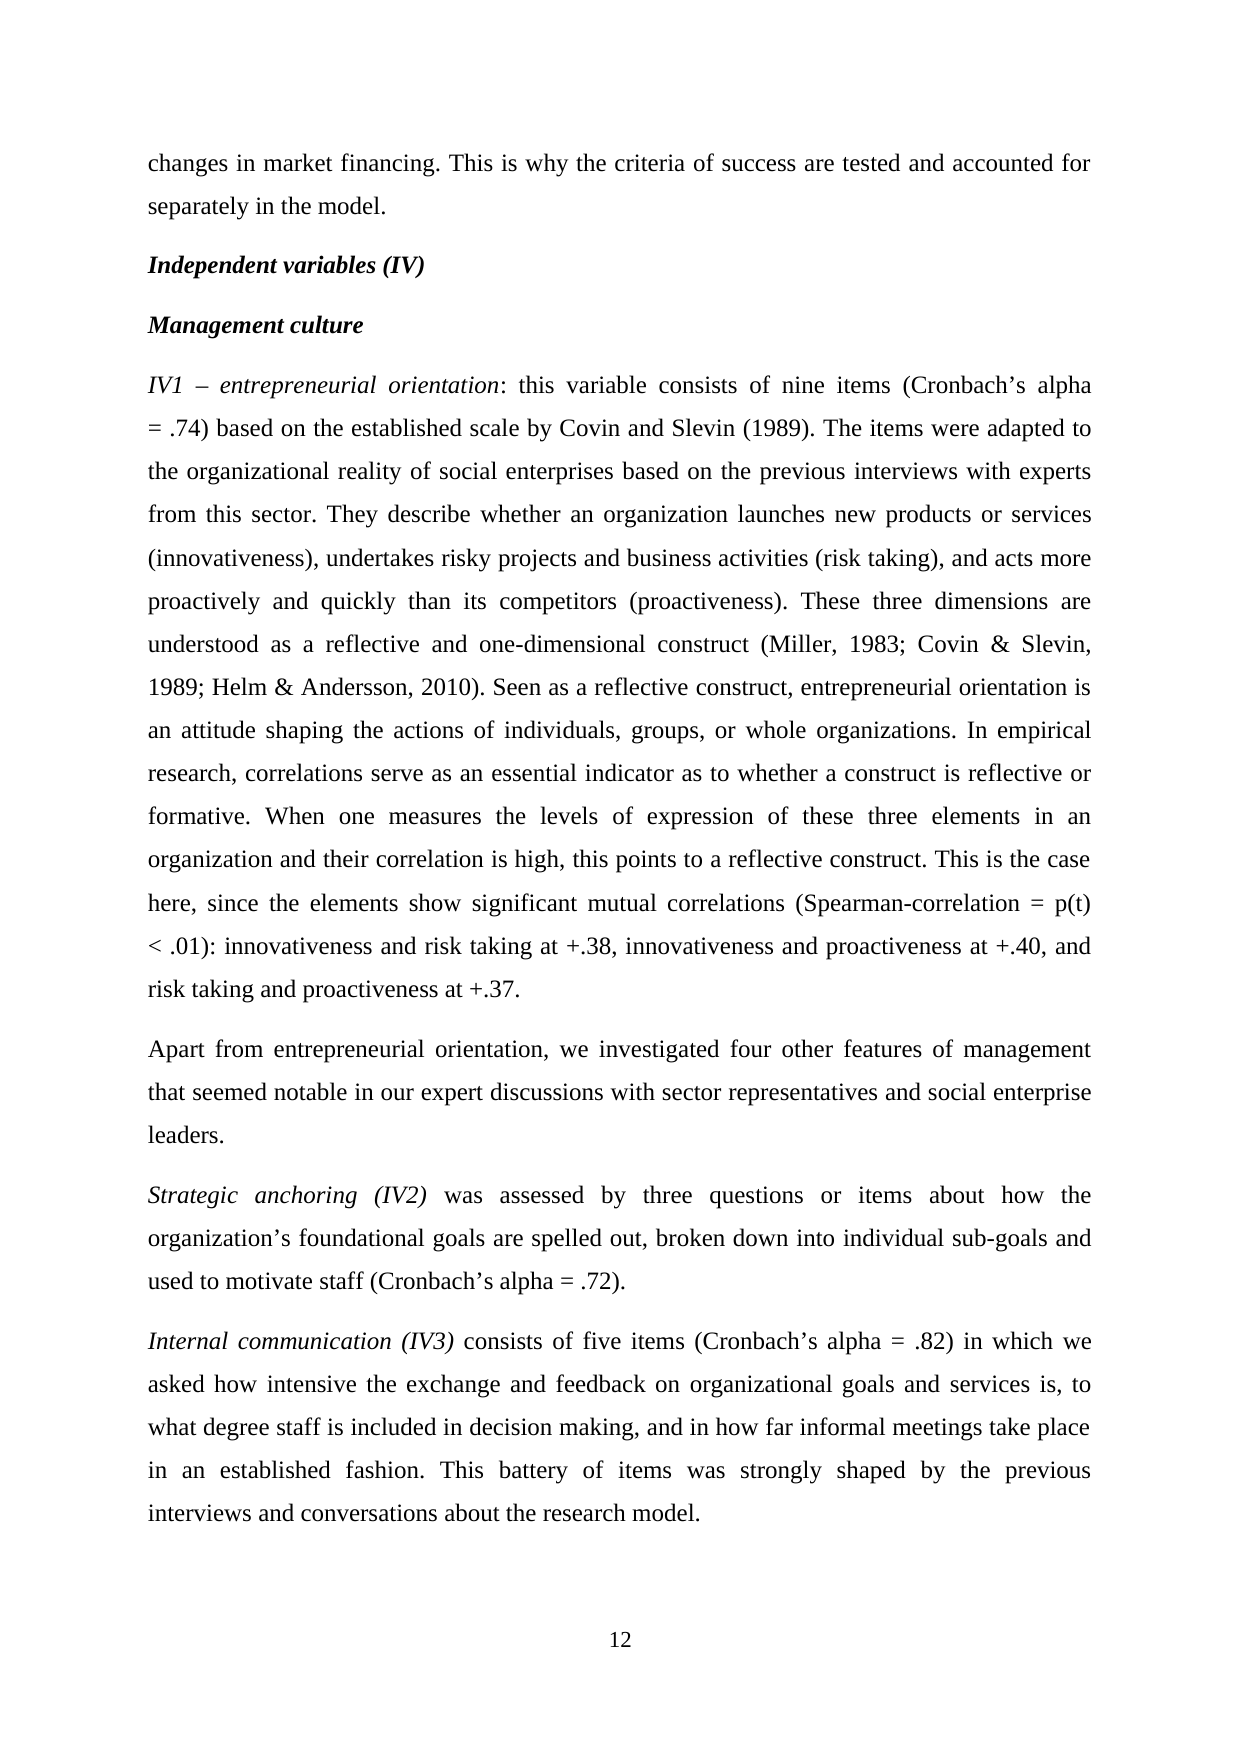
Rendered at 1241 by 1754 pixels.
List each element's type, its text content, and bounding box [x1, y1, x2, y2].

text Internal communication (IV3) consists of five items (Cronbach’s alpha = .82) in which we asked how intensive the exchange and feedback on organizational goals and services is, to what degree staff is included in decision making, and in how far informal meetings take place in an established fashion. This battery of items was strongly shaped by the previous interviews and conversations about the research model. [148, 1326, 1092, 1527]
text Management culture [148, 310, 1092, 339]
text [148, 148, 1092, 219]
text Independent variables (IV) [148, 251, 1092, 279]
text Strategic anchoring (IV2) was assessed by three questions or items about how the organization’s foundational goals are spelled out, broken down into individual sub-goals and used to motivate staff (Cronbach’s alpha = .72). [148, 1180, 1092, 1295]
text Apart from entrepreneurial orientation, we investigated four other features of management that seemed notable in our expert discussions with sector representatives and social enterprise leaders. [148, 1034, 1092, 1149]
text IV1 – entrepreneurial orientation: this variable consists of nine items (Cronbach’s alpha = .74) based on the established scale by Covin and Slevin (1989). The items were adapted to the organizational reality of social enterprises based on the previous interviews with experts from this sector. They describe whether an organization launches new products or services (innovativeness), undertakes risky projects and business activities (risk taking), and acts more proactively and quickly than its competitors (proactiveness). These three dimensions are understood as a reflective and one-dimensional construct (Miller, 1983; Covin & Slevin, 1989; Helm & Andersson, 2010). Seen as a reflective construct, entrepreneurial orientation is an attitude shaping the actions of individuals, groups, or whole organizations. In empirical research, correlations serve as an essential indicator as to whether a construct is reflective or formative. When one measures the levels of expression of these three elements in an organization and their correlation is high, this points to a reflective construct. This is the case here, since the elements show significant mutual correlations (Spearman-correlation = p(t) < .01): innovativeness and risk taking at +.38, innovativeness and proactiveness at +.40, and risk taking and proactiveness at +.37. [148, 370, 1092, 1003]
